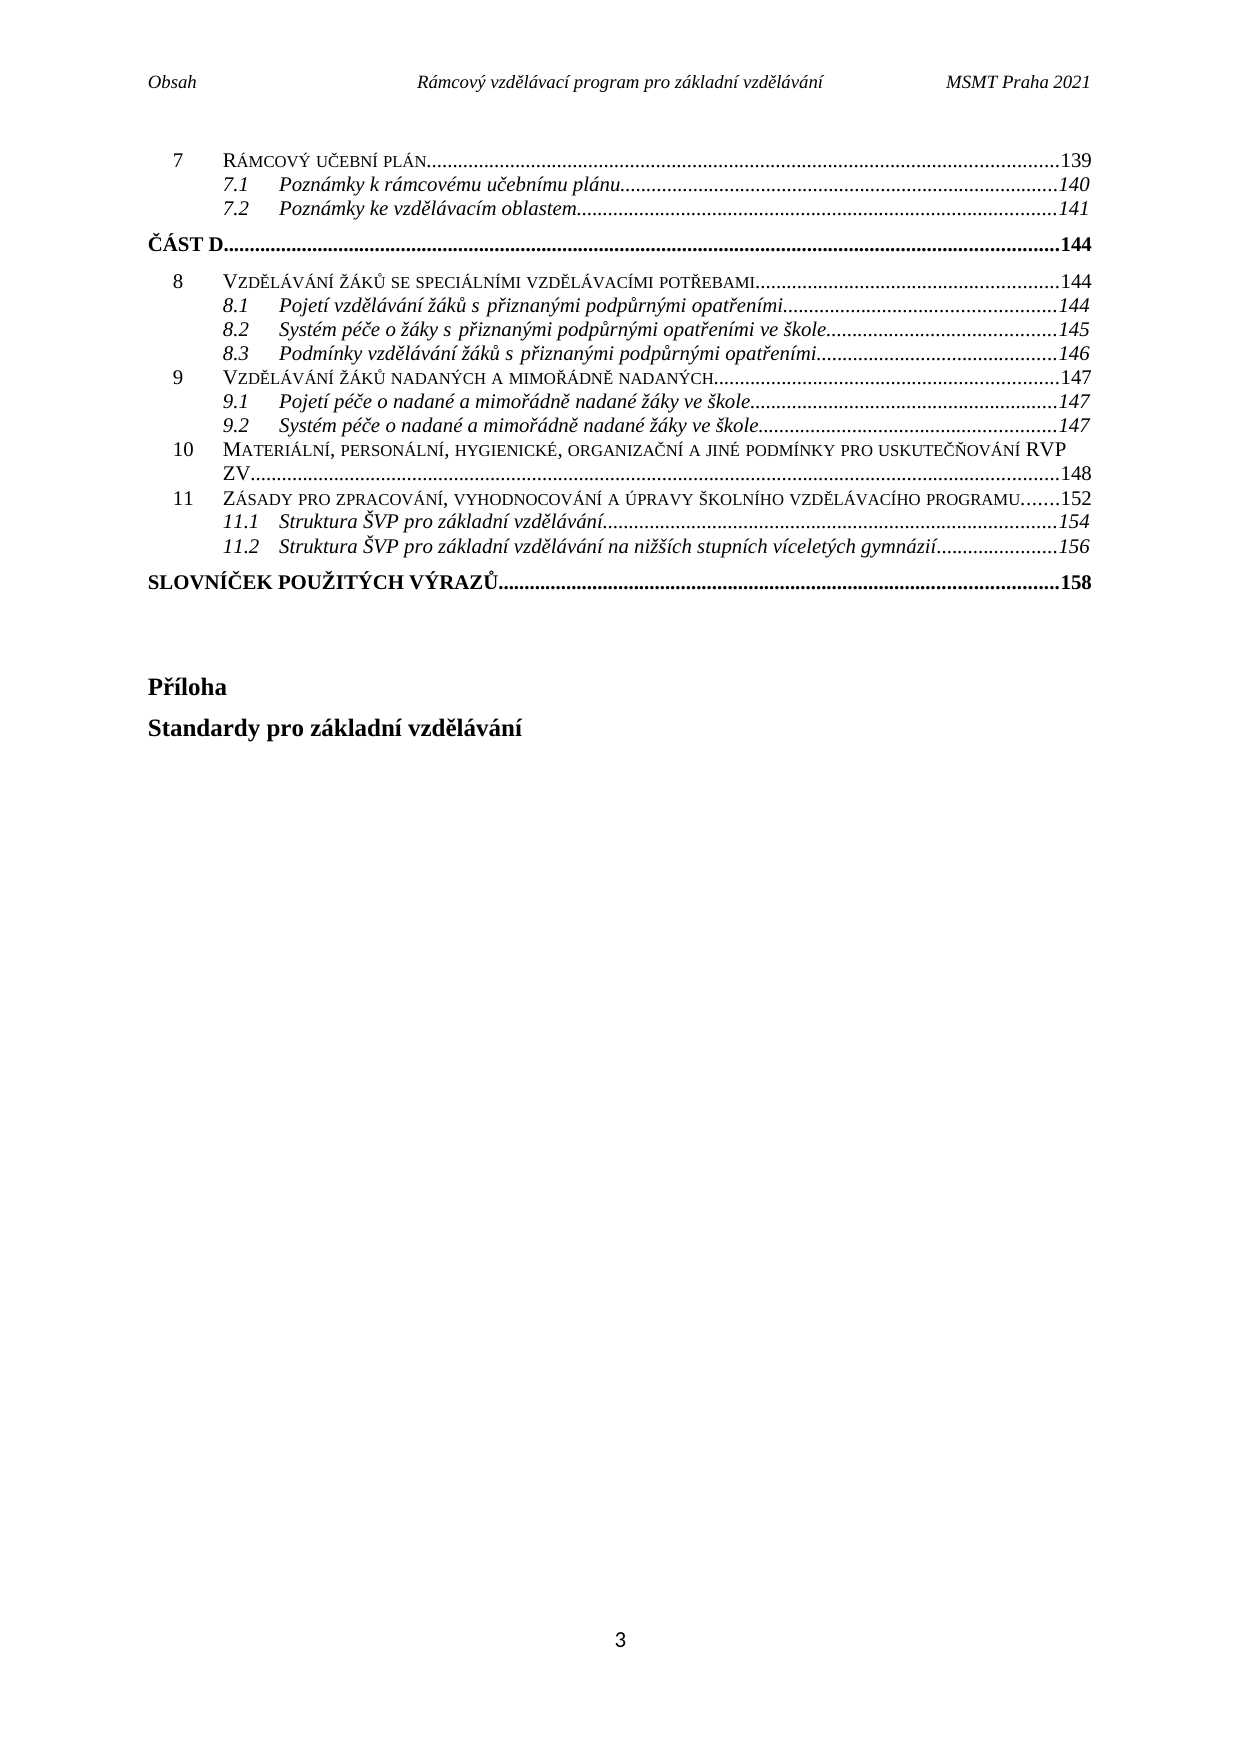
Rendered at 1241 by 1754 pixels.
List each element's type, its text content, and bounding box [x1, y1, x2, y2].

text 11.1 Struktura ŠVP pro základní vzdělávání 154 [223, 509, 1093, 533]
text 8 Vzdělávání žáků se speciálními vzdělávacími potřebami 144 [173, 269, 1093, 293]
text 8.2 Systém péče o žáky s přiznanými podpůrnými opatřeními ve škole 145 [223, 317, 1093, 341]
text Standardy pro základní vzdělávání [148, 713, 1093, 742]
text 8.3 Podmínky vzdělávání žáků s přiznanými podpůrnými opatřeními 146 [223, 341, 1093, 365]
text 10 Materiální, personální, hygienické, organizační a jiné podmínky pro uskutečňování RVP ZV 148 [173, 437, 1093, 485]
text 9.2 Systém péče o nadané a mimořádně nadané žáky ve škole 147 [223, 413, 1093, 437]
text 7.2 Poznámky ke vzdělávacím oblastem 141 [223, 196, 1093, 220]
text SLOVNÍČEK POUŽITÝCH VÝRAZŮ 158 [148, 570, 1093, 594]
text 9 Vzdělávání žáků nadaných a mimořádně nadaných 147 [173, 365, 1093, 389]
text 9.1 Pojetí péče o nadané a mimořádně nadané žáky ve škole 147 [223, 389, 1093, 413]
text 7 Rámcový učební plán 139 [173, 148, 1093, 172]
text 11 Zásady pro zpracování, vyhodnocování a úpravy školního vzdělávacího programu 152 [173, 485, 1093, 509]
text 8.1 Pojetí vzdělávání žáků s přiznanými podpůrnými opatřeními 144 [223, 293, 1093, 317]
text Příloha [148, 672, 1093, 701]
text 11.2 Struktura ŠVP pro základní vzdělávání na nižších stupních víceletých gymnázií 156 [223, 533, 1093, 558]
text 7.1 Poznámky k rámcovému učebnímu plánu 140 [223, 172, 1093, 196]
text Část D 144 [148, 232, 1093, 256]
